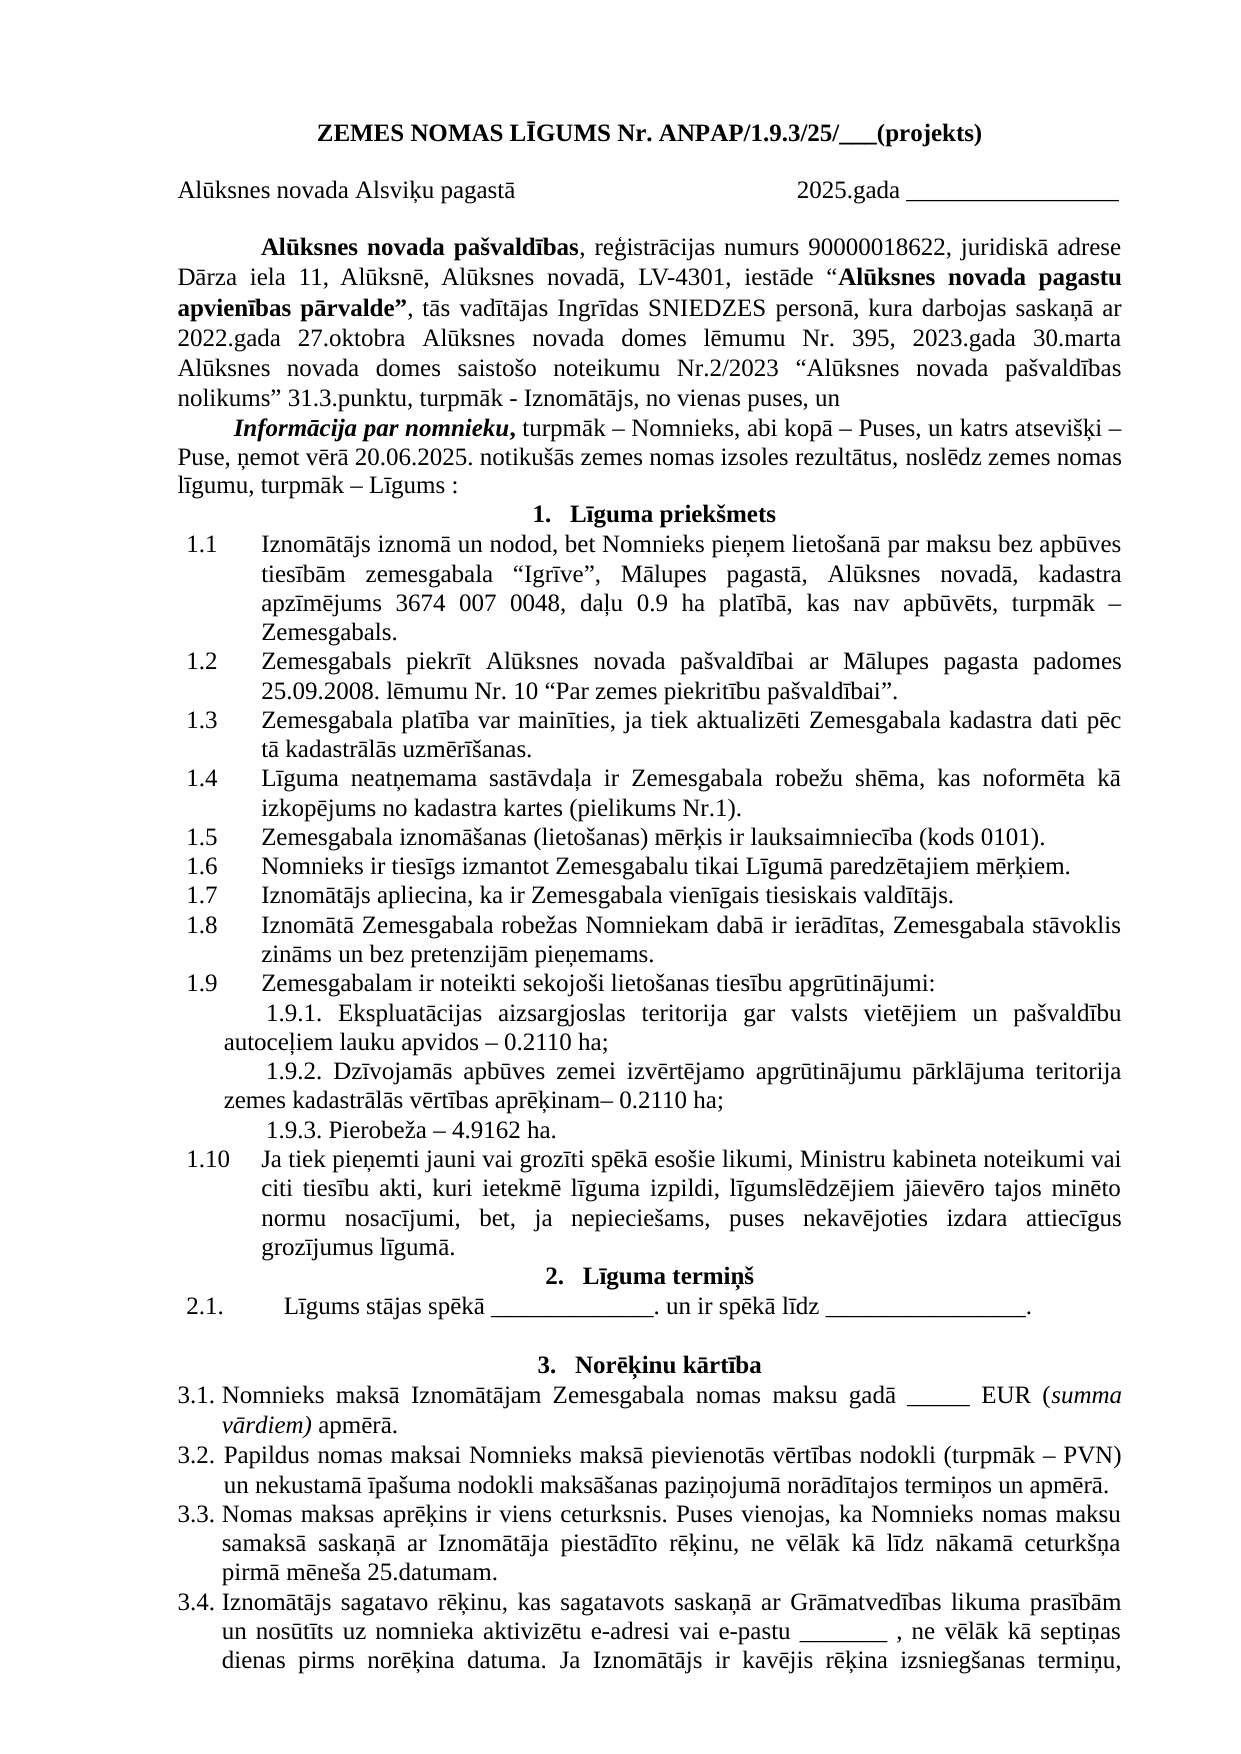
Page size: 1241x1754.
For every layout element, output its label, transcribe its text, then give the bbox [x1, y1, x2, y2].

list Līguma termiņš [177, 1261, 1122, 1290]
list Ja tiek pieņemti jauni vai grozīti spēkā esošie likumi, Ministru kabineta noteikumi vai citi tiesību akti, kuri ietekmē līguma izpildi, līgumslēdzējiem jāievēro tajos minēto normu nosacījumi, bet, ja nepieciešams, puses nekavējoties izdara attiecīgus grozījumus līgumā. [186, 1144, 1122, 1261]
list Nomnieks ir tiesīgs izmantot Zemesgabalu tikai Līgumā paredzētajiem mērķiem. [186, 851, 1122, 880]
list Nomas maksas aprēķins ir viens ceturksnis. Puses vienojas, ka Nomnieks nomas maksu samaksā saskaņā ar Iznomātāja piestādīto rēķinu, ne vēlāk kā līdz nākamā ceturkšņa pirmā mēneša 25.datumam. [177, 1499, 1122, 1586]
list 1.9.1. Ekspluatācijas aizsargjoslas teritorija gar valsts vietējiem un pašvaldību autoceļiem lauku apvidos – 0.2110 ha; [223, 998, 1122, 1056]
text Alūksnes novada pašvaldības, reģistrācijas numurs 90000018622, juridiskā adrese Dārza iela 11, Alūksnē, Alūksnes novadā, LV-4301, iestāde “Alūksnes novada pagastu apvienības pārvalde”, tās vadītājas Ingrīdas SNIEDZES personā, kura darbojas saskaņā ar 2022.gada 27.oktobra Alūksnes novada domes lēmumu Nr. 395, 2023.gada 30.marta Alūksnes novada domes saistošo noteikumu Nr.2/2023 “Alūksnes novada pašvaldības nolikums” 31.3.punktu, turpmāk - Iznomātājs, no vienas puses, un [177, 232, 1122, 412]
list Zemesgabala iznomāšanas (lietošanas) mērķis ir lauksaimniecība (kods 0101). [186, 822, 729, 851]
list Līguma neatņemama sastāvdaļa ir Zemesgabala robežu shēma, kas noformēta kā izkopējums no kadastra kartes (pielikums Nr.1). [186, 763, 1122, 822]
list Iznomātājs apliecina, ka ir Zemesgabala vienīgais tiesiskais valdītājs. [186, 881, 1122, 909]
list Zemesgabala iznomāšanas (lietošanas) mērķis ir lauksaimniecība (kods 0101). [750, 822, 1122, 851]
list Zemesgabala platība var mainīties, ja tiek aktualizēti Zemesgabala kadastra dati pēc tā kadastrālās uzmērīšanas. [186, 705, 1122, 763]
list 1.9.2. Dzīvojamās apbūves zemei izvērtējamo apgrūtinājumu pārklājuma teritorija zemes kadastrālās vērtības aprēķinam– 0.2110 ha; [223, 1056, 1122, 1114]
list Zemesgabalam ir noteikti sekojoši lietošanas tiesību apgrūtinājumi: [186, 968, 1122, 997]
text 1.9.3. Pierobeža – 4.9162 ha. [266, 1115, 1122, 1143]
text ZEMES NOMAS LĪGUMS Nr. ANPAP/1.9.3/25/___(projekts) [177, 118, 1122, 147]
text Informācija par nomnieku, turpmāk – Nomnieks, abi kopā – Puses, un katrs atsevišķi – Puse, ņemot vērā 20.06.2025. notikušās zemes nomas izsoles rezultātus, noslēdz zemes nomas līgumu, turpmāk – Līgums : [177, 413, 1122, 499]
list Iznomātā Zemesgabala robežas Nomniekam dabā ir ierādītas, Zemesgabala stāvoklis zināms un bez pretenzijām pieņemams. [186, 910, 1122, 968]
list Zemesgabals piekrīt Alūksnes novada pašvaldībai ar Mālupes pagasta padomes 25.09.2008. lēmumu Nr. 10 “Par zemes piekritību pašvaldībai”. [186, 646, 1122, 704]
list Nomnieks maksā Iznomātājam Zemesgabala nomas maksu gadā _____ EUR (summa vārdiem) apmērā. [177, 1380, 1122, 1439]
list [177, 1587, 1122, 1674]
list Iznomātājs iznomā un nodod, bet Nomnieks pieņem lietošanā par maksu bez apbūves tiesībām zemesgabala “Igrīve”, Mālupes pagastā, Alūksnes novadā, kadastra apzīmējums 3674 007 0048, daļu 0.9 ha platībā, kas nav apbūvēts, turpmāk – Zemesgabals. [186, 529, 1122, 646]
text Alūksnes novada Alsviķu pagastā 2025.gada _________________ [177, 176, 1122, 204]
list Norēķinu kārtība [177, 1350, 1122, 1379]
list Papildus nomas maksai Nomnieks maksā pievienotās vērtības nodokli (turpmāk – PVN) un nekustamā īpašuma nodokli maksāšanas paziņojumā norādītajos termiņos un apmērā. [177, 1440, 1122, 1498]
list Līguma priekšmets [186, 499, 1122, 528]
list Līgums stājas spēkā _____________. un ir spēkā līdz ________________. [186, 1291, 1122, 1320]
